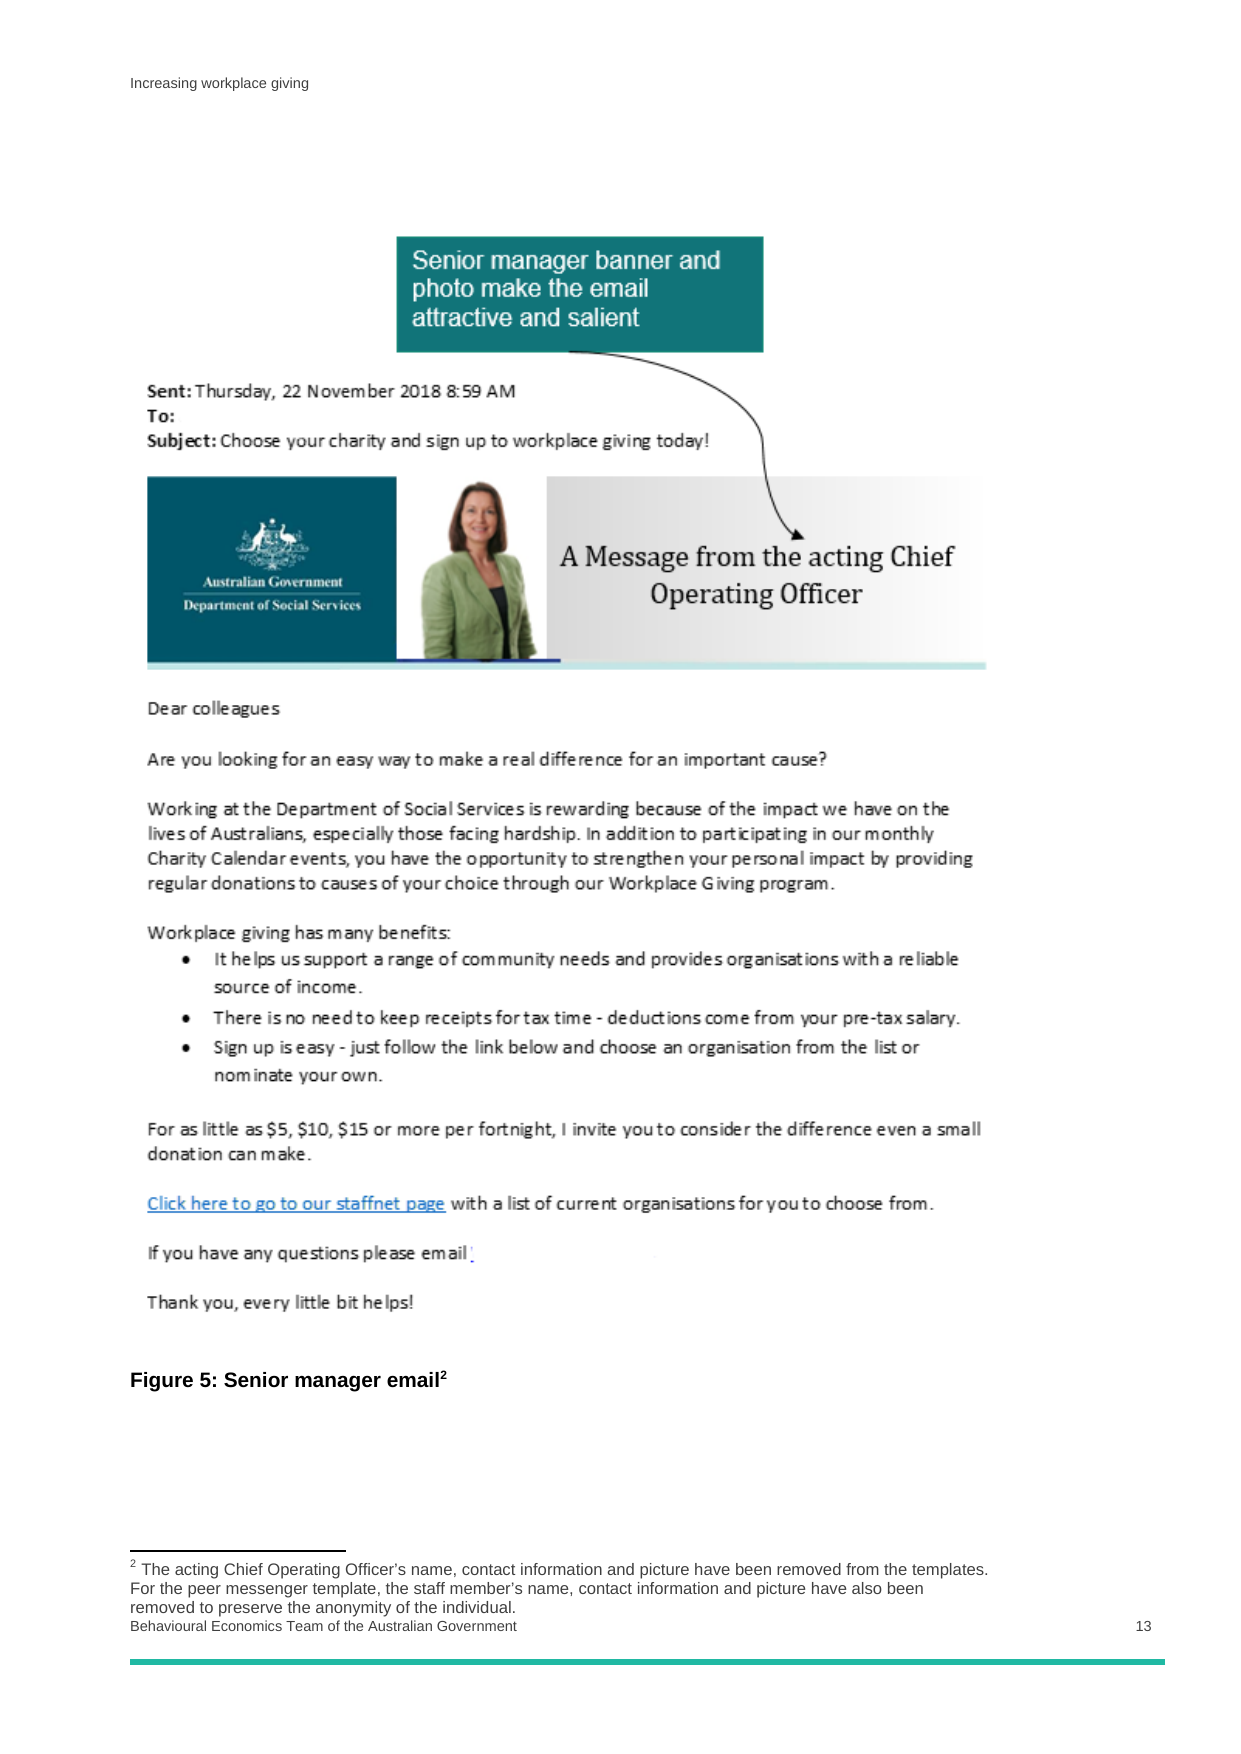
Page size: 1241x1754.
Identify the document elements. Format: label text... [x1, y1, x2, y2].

subtitle Figure 5: Senior manager email [130, 1363, 992, 1392]
picture [129, 212, 993, 1326]
